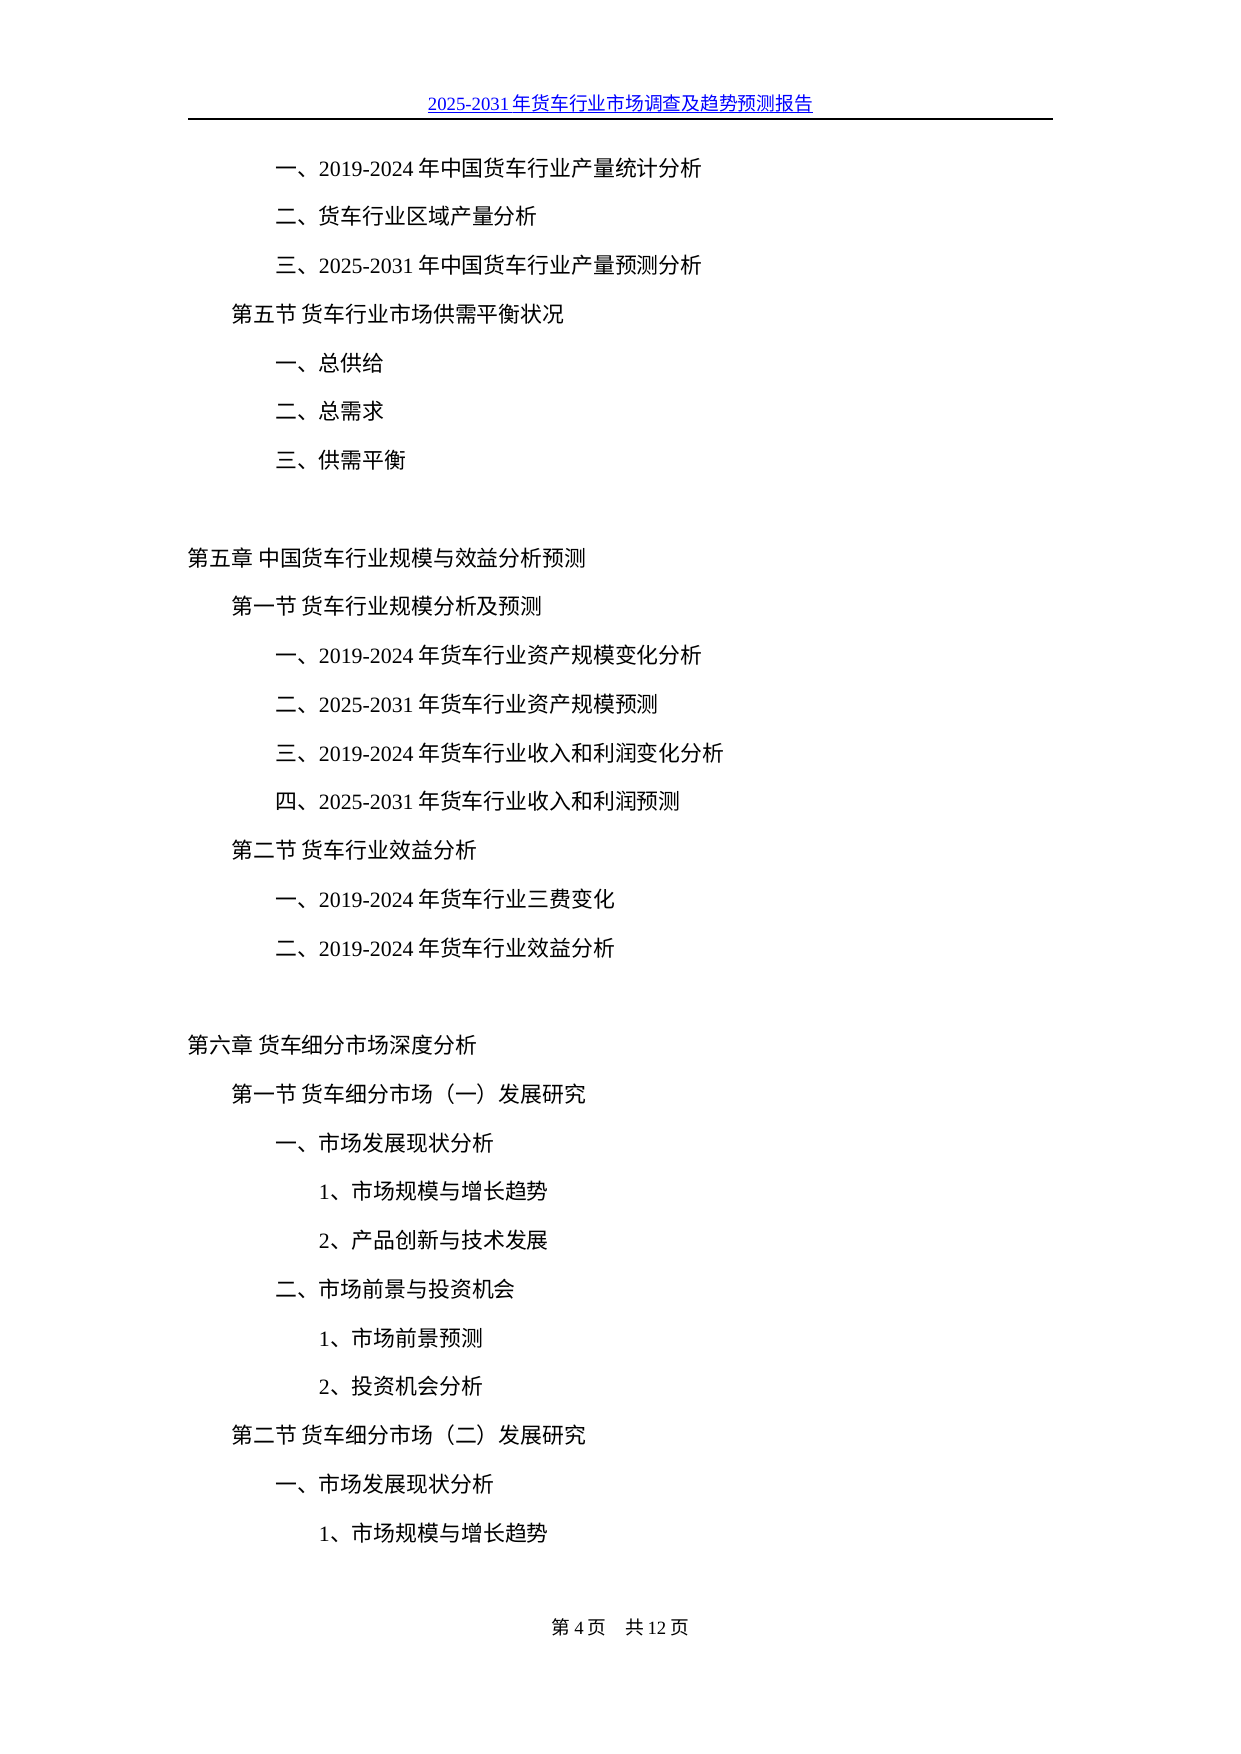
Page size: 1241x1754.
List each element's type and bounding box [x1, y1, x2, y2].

text [187, 150, 1053, 1548]
